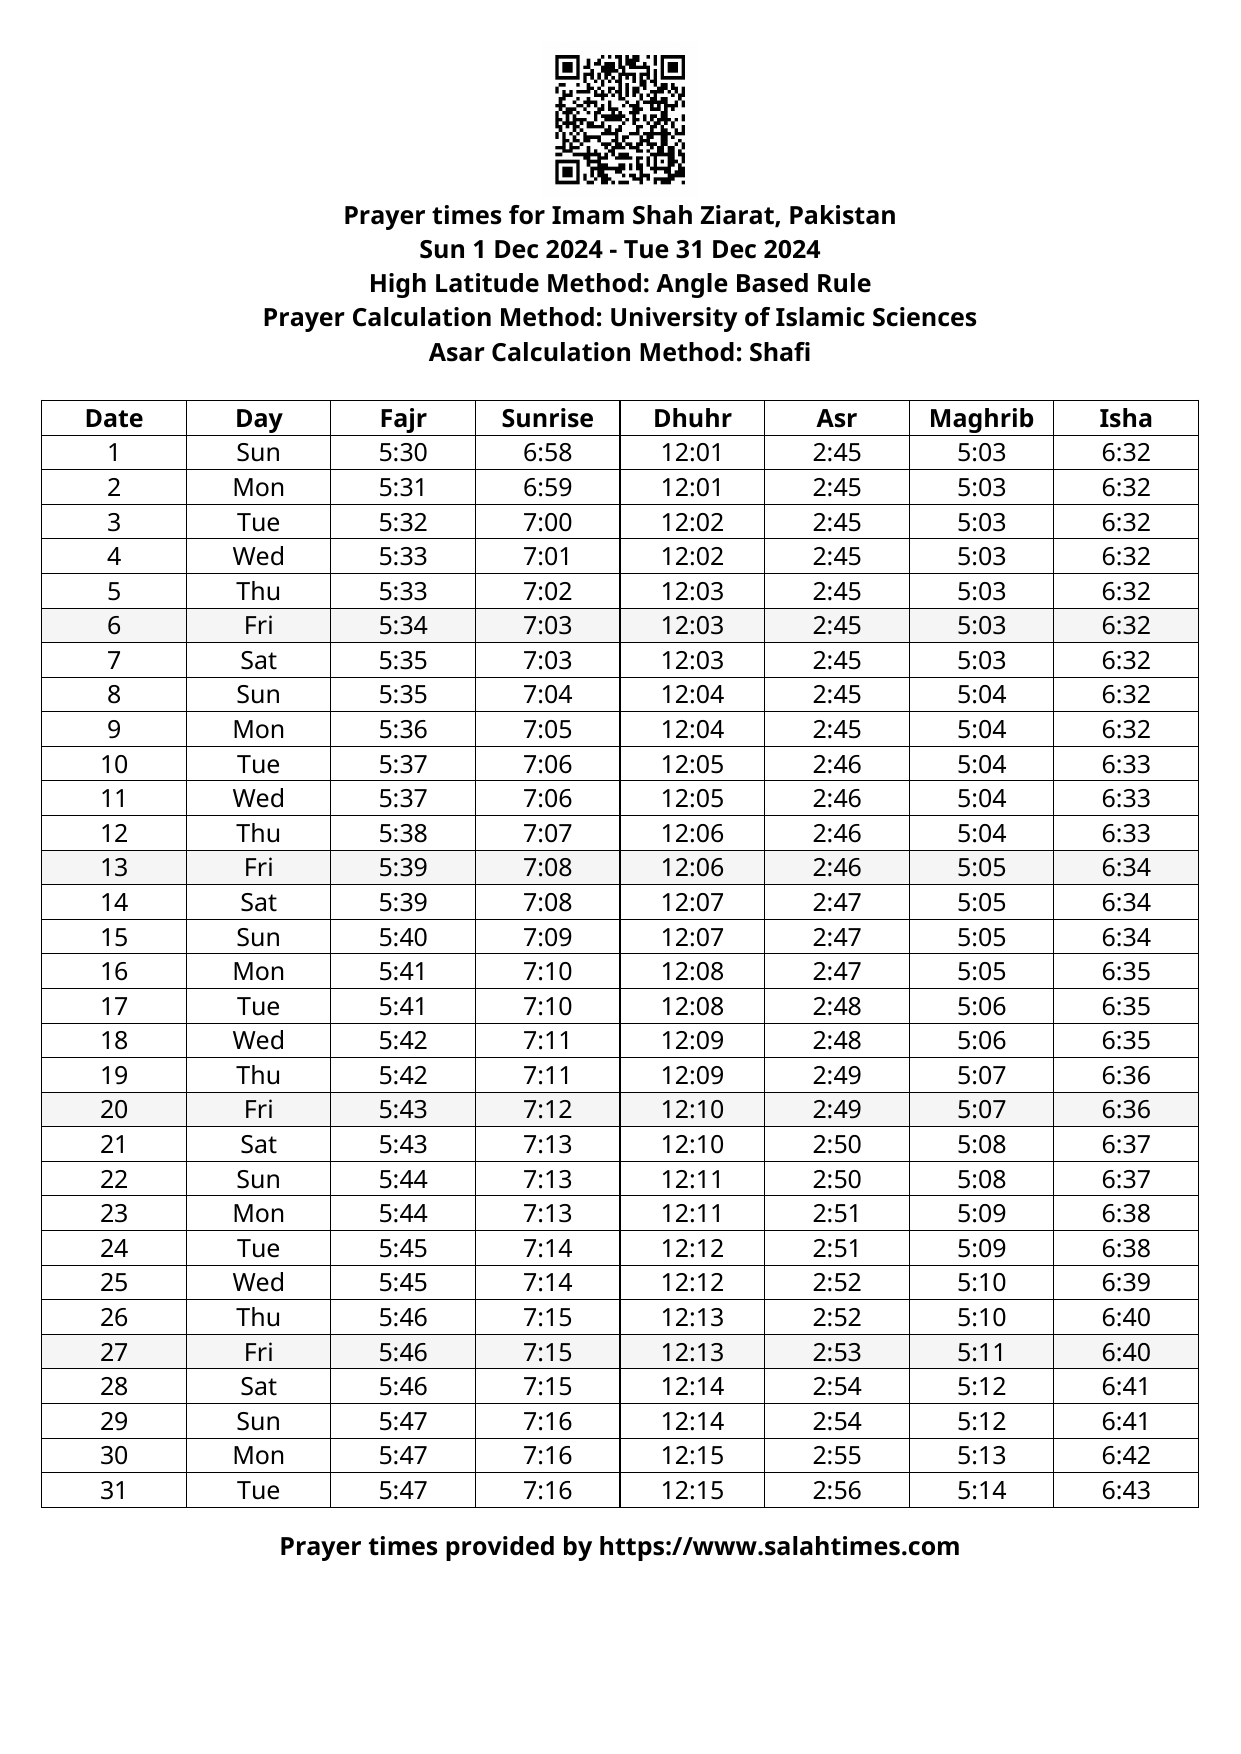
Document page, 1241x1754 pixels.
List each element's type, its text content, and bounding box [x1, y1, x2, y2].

table_cell Thu [187, 1058, 330, 1092]
table_cell 7:06 [476, 747, 619, 780]
table_cell Sun [187, 1162, 330, 1195]
table_cell 12:06 [621, 851, 764, 884]
table_cell 10 [42, 747, 186, 780]
table_cell 12:07 [621, 920, 764, 953]
table_cell 12:12 [621, 1231, 764, 1264]
table_cell 5:07 [910, 1093, 1053, 1126]
table_cell 12:13 [621, 1335, 764, 1368]
table_cell Wed [187, 1024, 330, 1057]
table_cell 5:05 [910, 920, 1053, 953]
table_cell 5:09 [910, 1196, 1053, 1230]
table_cell 2:55 [765, 1439, 909, 1472]
table_cell 7:13 [476, 1127, 619, 1161]
table_cell 5:37 [331, 747, 475, 780]
table_cell 12:10 [621, 1093, 764, 1126]
table_cell 2:52 [765, 1300, 909, 1334]
table_header Asr [765, 401, 909, 434]
table_cell 5:11 [910, 1335, 1053, 1368]
table_cell 7:10 [476, 989, 619, 1022]
table_cell 5:46 [331, 1300, 475, 1334]
table_cell 12:05 [621, 747, 764, 780]
table_cell 5:43 [331, 1127, 475, 1161]
table_cell 12:10 [621, 1127, 764, 1161]
table_cell 7:08 [476, 885, 619, 919]
table_cell 2:54 [765, 1404, 909, 1437]
table_cell 5:12 [910, 1369, 1053, 1403]
table_cell 12:09 [621, 1058, 764, 1092]
table_cell 2:46 [765, 816, 909, 849]
table_cell 5:41 [331, 954, 475, 988]
table_cell Sat [187, 885, 330, 919]
table_cell 7:13 [476, 1196, 619, 1230]
table_cell 7:01 [476, 539, 619, 573]
table_cell 2:51 [765, 1231, 909, 1264]
table_cell 2:45 [765, 436, 909, 469]
table_cell 5:33 [331, 539, 475, 573]
table_cell 5:45 [331, 1231, 475, 1264]
table_cell 7:11 [476, 1024, 619, 1057]
table_cell 4 [42, 539, 186, 573]
table_cell 2:51 [765, 1196, 909, 1230]
table_cell 20 [42, 1093, 186, 1126]
table_cell 28 [42, 1369, 186, 1403]
table_cell 7:10 [476, 954, 619, 988]
table_cell 12:04 [621, 678, 764, 711]
table_cell 5:03 [910, 643, 1053, 677]
table_cell 2:45 [765, 574, 909, 607]
table_cell 5:03 [910, 539, 1053, 573]
table_cell Fri [187, 851, 330, 884]
table_cell 5:05 [910, 954, 1053, 988]
table_cell 12:15 [621, 1439, 764, 1472]
table_cell Sat [187, 1369, 330, 1403]
table_cell 19 [42, 1058, 186, 1092]
table_cell 5:41 [331, 989, 475, 1022]
table_cell 5:04 [910, 816, 1053, 849]
table_cell 6:32 [1054, 643, 1198, 677]
table_cell 5:04 [910, 747, 1053, 780]
table_cell 12:15 [621, 1473, 764, 1507]
table_cell 5 [42, 574, 186, 607]
table_cell 1 [42, 436, 186, 469]
table_cell 6:33 [1054, 747, 1198, 780]
table_cell Mon [187, 1439, 330, 1472]
text Sun 1 Dec 2024 - Tue 31 Dec 2024 [42, 232, 1198, 266]
table_cell 12:02 [621, 539, 764, 573]
table_cell 5:07 [910, 1058, 1053, 1092]
table_cell 29 [42, 1404, 186, 1437]
table_cell 6:32 [1054, 470, 1198, 504]
table_cell 7:14 [476, 1266, 619, 1299]
table_cell 7:03 [476, 609, 619, 642]
table_cell 9 [42, 712, 186, 746]
table_cell 7:15 [476, 1369, 619, 1403]
table_cell 2:49 [765, 1058, 909, 1092]
text High Latitude Method: Angle Based Rule [42, 266, 1198, 300]
table_cell 6:58 [476, 436, 619, 469]
table_cell 12:03 [621, 574, 764, 607]
table_cell 12:03 [621, 609, 764, 642]
table_cell 12:12 [621, 1266, 764, 1299]
table_cell 7 [42, 643, 186, 677]
table_cell 5:33 [331, 574, 475, 607]
table_header Fajr [331, 401, 475, 434]
table_cell 7:04 [476, 678, 619, 711]
table_cell 12:11 [621, 1162, 764, 1195]
table_cell 12:06 [621, 816, 764, 849]
table_cell 6:32 [1054, 712, 1198, 746]
table_cell 2:53 [765, 1335, 909, 1368]
table_cell 12:03 [621, 643, 764, 677]
table_cell 5:03 [910, 574, 1053, 607]
table_cell 5:46 [331, 1369, 475, 1403]
table_cell 5:30 [331, 436, 475, 469]
table_cell Fri [187, 609, 330, 642]
table_cell 2:49 [765, 1093, 909, 1126]
table_cell 6:42 [1054, 1439, 1198, 1472]
table_cell 30 [42, 1439, 186, 1472]
table_header Isha [1054, 401, 1198, 434]
table_cell 5:47 [331, 1473, 475, 1507]
table_cell 5:38 [331, 816, 475, 849]
table_cell 5:31 [331, 470, 475, 504]
table_cell 7:16 [476, 1473, 619, 1507]
table_cell 6:32 [1054, 539, 1198, 573]
text Prayer times for Imam Shah Ziarat, Pakistan [42, 198, 1198, 232]
table_cell Sun [187, 920, 330, 953]
table_cell 5:03 [910, 505, 1053, 538]
table_cell 2:48 [765, 989, 909, 1022]
table_cell 2:46 [765, 851, 909, 884]
table_cell 6:38 [1054, 1231, 1198, 1264]
table_cell Thu [187, 816, 330, 849]
table_cell 2:47 [765, 954, 909, 988]
table_cell 2 [42, 470, 186, 504]
picture [542, 41, 699, 198]
table_cell 7:16 [476, 1404, 619, 1437]
table_cell 5:03 [910, 609, 1053, 642]
table_cell Tue [187, 747, 330, 780]
table_cell 6:32 [1054, 505, 1198, 538]
table_cell 2:45 [765, 678, 909, 711]
table_cell 2:45 [765, 712, 909, 746]
table_cell 5:44 [331, 1162, 475, 1195]
table_header Dhuhr [621, 401, 764, 434]
table_cell 31 [42, 1473, 186, 1507]
table_cell 18 [42, 1024, 186, 1057]
table_cell 6:32 [1054, 574, 1198, 607]
table_cell 7:05 [476, 712, 619, 746]
text Prayer times provided by https://www.salahtimes.com [42, 1528, 1198, 1563]
table_cell 6:35 [1054, 954, 1198, 988]
table_cell 12:13 [621, 1300, 764, 1334]
table_cell 6:39 [1054, 1266, 1198, 1299]
table_cell 12:02 [621, 505, 764, 538]
table_header Date [42, 401, 186, 434]
table_cell Sun [187, 678, 330, 711]
table_cell 6:40 [1054, 1335, 1198, 1368]
table_cell 12:11 [621, 1196, 764, 1230]
table_cell 14 [42, 885, 186, 919]
table_cell 7:07 [476, 816, 619, 849]
table_cell 2:56 [765, 1473, 909, 1507]
table_cell 22 [42, 1162, 186, 1195]
table_cell 5:14 [910, 1473, 1053, 1507]
table_cell 12 [42, 816, 186, 849]
table_cell Mon [187, 470, 330, 504]
table_cell 6:41 [1054, 1404, 1198, 1437]
table_cell 2:48 [765, 1024, 909, 1057]
table_cell 13 [42, 851, 186, 884]
table_cell 6:35 [1054, 1024, 1198, 1057]
table_cell 7:03 [476, 643, 619, 677]
table_cell 2:47 [765, 920, 909, 953]
table_cell 7:11 [476, 1058, 619, 1092]
table_cell 5:10 [910, 1266, 1053, 1299]
table_cell Wed [187, 781, 330, 815]
table_cell 6:33 [1054, 781, 1198, 815]
table_cell 6:37 [1054, 1127, 1198, 1161]
table_cell 5:37 [331, 781, 475, 815]
table_cell 7:08 [476, 851, 619, 884]
table_cell 7:16 [476, 1439, 619, 1472]
table_cell 6:41 [1054, 1369, 1198, 1403]
table_cell 5:09 [910, 1231, 1053, 1264]
table_cell 24 [42, 1231, 186, 1264]
table_cell 5:12 [910, 1404, 1053, 1437]
table_cell 12:04 [621, 712, 764, 746]
table_cell 12:08 [621, 989, 764, 1022]
table_cell 6 [42, 609, 186, 642]
table_cell Mon [187, 712, 330, 746]
table_cell 8 [42, 678, 186, 711]
table_cell 5:03 [910, 436, 1053, 469]
table_cell Sun [187, 1404, 330, 1437]
table_cell 5:47 [331, 1439, 475, 1472]
table_cell 3 [42, 505, 186, 538]
table_header Maghrib [910, 401, 1053, 434]
table_cell 7:09 [476, 920, 619, 953]
table_cell 6:35 [1054, 989, 1198, 1022]
table_cell 6:43 [1054, 1473, 1198, 1507]
table_cell 5:35 [331, 678, 475, 711]
table_cell 6:37 [1054, 1162, 1198, 1195]
table_cell 5:43 [331, 1093, 475, 1126]
table_cell 23 [42, 1196, 186, 1230]
table_cell 5:36 [331, 712, 475, 746]
table_cell Wed [187, 539, 330, 573]
text Prayer Calculation Method: University of Islamic Sciences [42, 300, 1198, 334]
table_cell Fri [187, 1335, 330, 1368]
table_cell 6:34 [1054, 851, 1198, 884]
table_cell 5:08 [910, 1127, 1053, 1161]
table_cell 5:39 [331, 851, 475, 884]
table_cell 2:54 [765, 1369, 909, 1403]
table_cell 12:07 [621, 885, 764, 919]
table_header Day [187, 401, 330, 434]
table_cell 2:45 [765, 643, 909, 677]
table_cell 6:36 [1054, 1093, 1198, 1126]
table_cell 26 [42, 1300, 186, 1334]
table_cell 5:04 [910, 712, 1053, 746]
table_cell Thu [187, 1300, 330, 1334]
table_cell 7:13 [476, 1162, 619, 1195]
table_cell 6:34 [1054, 885, 1198, 919]
table_cell 7:00 [476, 505, 619, 538]
table_cell Tue [187, 989, 330, 1022]
table_cell Sat [187, 1127, 330, 1161]
table_cell 2:46 [765, 781, 909, 815]
table_cell 7:15 [476, 1300, 619, 1334]
table_cell 6:32 [1054, 436, 1198, 469]
table_cell 5:34 [331, 609, 475, 642]
table_cell 2:45 [765, 505, 909, 538]
table_cell 5:44 [331, 1196, 475, 1230]
table_cell 6:32 [1054, 678, 1198, 711]
table_cell 2:45 [765, 609, 909, 642]
table_cell 21 [42, 1127, 186, 1161]
table_cell Sat [187, 643, 330, 677]
table_cell 12:09 [621, 1024, 764, 1057]
table_cell 11 [42, 781, 186, 815]
table_cell 12:14 [621, 1404, 764, 1437]
table_cell 2:50 [765, 1127, 909, 1161]
table_cell 6:32 [1054, 609, 1198, 642]
text Asar Calculation Method: Shafi [42, 334, 1198, 368]
table_cell 7:12 [476, 1093, 619, 1126]
table_cell 15 [42, 920, 186, 953]
table_cell 12:05 [621, 781, 764, 815]
table_cell 12:08 [621, 954, 764, 988]
table_cell 5:10 [910, 1300, 1053, 1334]
table_cell 6:59 [476, 470, 619, 504]
table_cell 12:01 [621, 470, 764, 504]
table_cell 5:06 [910, 1024, 1053, 1057]
table_cell 5:32 [331, 505, 475, 538]
table_cell 5:05 [910, 851, 1053, 884]
table_cell Mon [187, 1196, 330, 1230]
table_cell 2:46 [765, 747, 909, 780]
table_cell 6:38 [1054, 1196, 1198, 1230]
table_cell 2:45 [765, 539, 909, 573]
table_cell 5:08 [910, 1162, 1053, 1195]
table_cell 5:45 [331, 1266, 475, 1299]
table_cell 5:46 [331, 1335, 475, 1368]
table_cell Mon [187, 954, 330, 988]
table_cell Thu [187, 574, 330, 607]
table_cell 5:42 [331, 1058, 475, 1092]
table_cell 6:33 [1054, 816, 1198, 849]
table_cell 5:42 [331, 1024, 475, 1057]
table_cell Tue [187, 1473, 330, 1507]
table_cell 2:45 [765, 470, 909, 504]
table_cell Tue [187, 505, 330, 538]
table_cell 5:04 [910, 781, 1053, 815]
table_cell 5:47 [331, 1404, 475, 1437]
table_cell 5:05 [910, 885, 1053, 919]
table_cell 7:14 [476, 1231, 619, 1264]
table_cell 7:06 [476, 781, 619, 815]
table_cell 12:14 [621, 1369, 764, 1403]
table_cell Sun [187, 436, 330, 469]
table_cell 5:39 [331, 885, 475, 919]
table_cell 6:40 [1054, 1300, 1198, 1334]
table_cell 27 [42, 1335, 186, 1368]
table_cell 5:03 [910, 470, 1053, 504]
table_cell 6:36 [1054, 1058, 1198, 1092]
table_cell 5:06 [910, 989, 1053, 1022]
table_cell 12:01 [621, 436, 764, 469]
table_cell 5:40 [331, 920, 475, 953]
table_header Sunrise [476, 401, 619, 434]
table_cell 6:34 [1054, 920, 1198, 953]
table_cell 5:13 [910, 1439, 1053, 1472]
table_cell 25 [42, 1266, 186, 1299]
table_cell 2:52 [765, 1266, 909, 1299]
table_cell Tue [187, 1231, 330, 1264]
table_cell 2:50 [765, 1162, 909, 1195]
table_cell 7:02 [476, 574, 619, 607]
table_cell 5:04 [910, 678, 1053, 711]
table_cell 16 [42, 954, 186, 988]
table_cell 7:15 [476, 1335, 619, 1368]
table_cell 2:47 [765, 885, 909, 919]
table_cell Fri [187, 1093, 330, 1126]
table_cell Wed [187, 1266, 330, 1299]
table_cell 17 [42, 989, 186, 1022]
table_cell 5:35 [331, 643, 475, 677]
